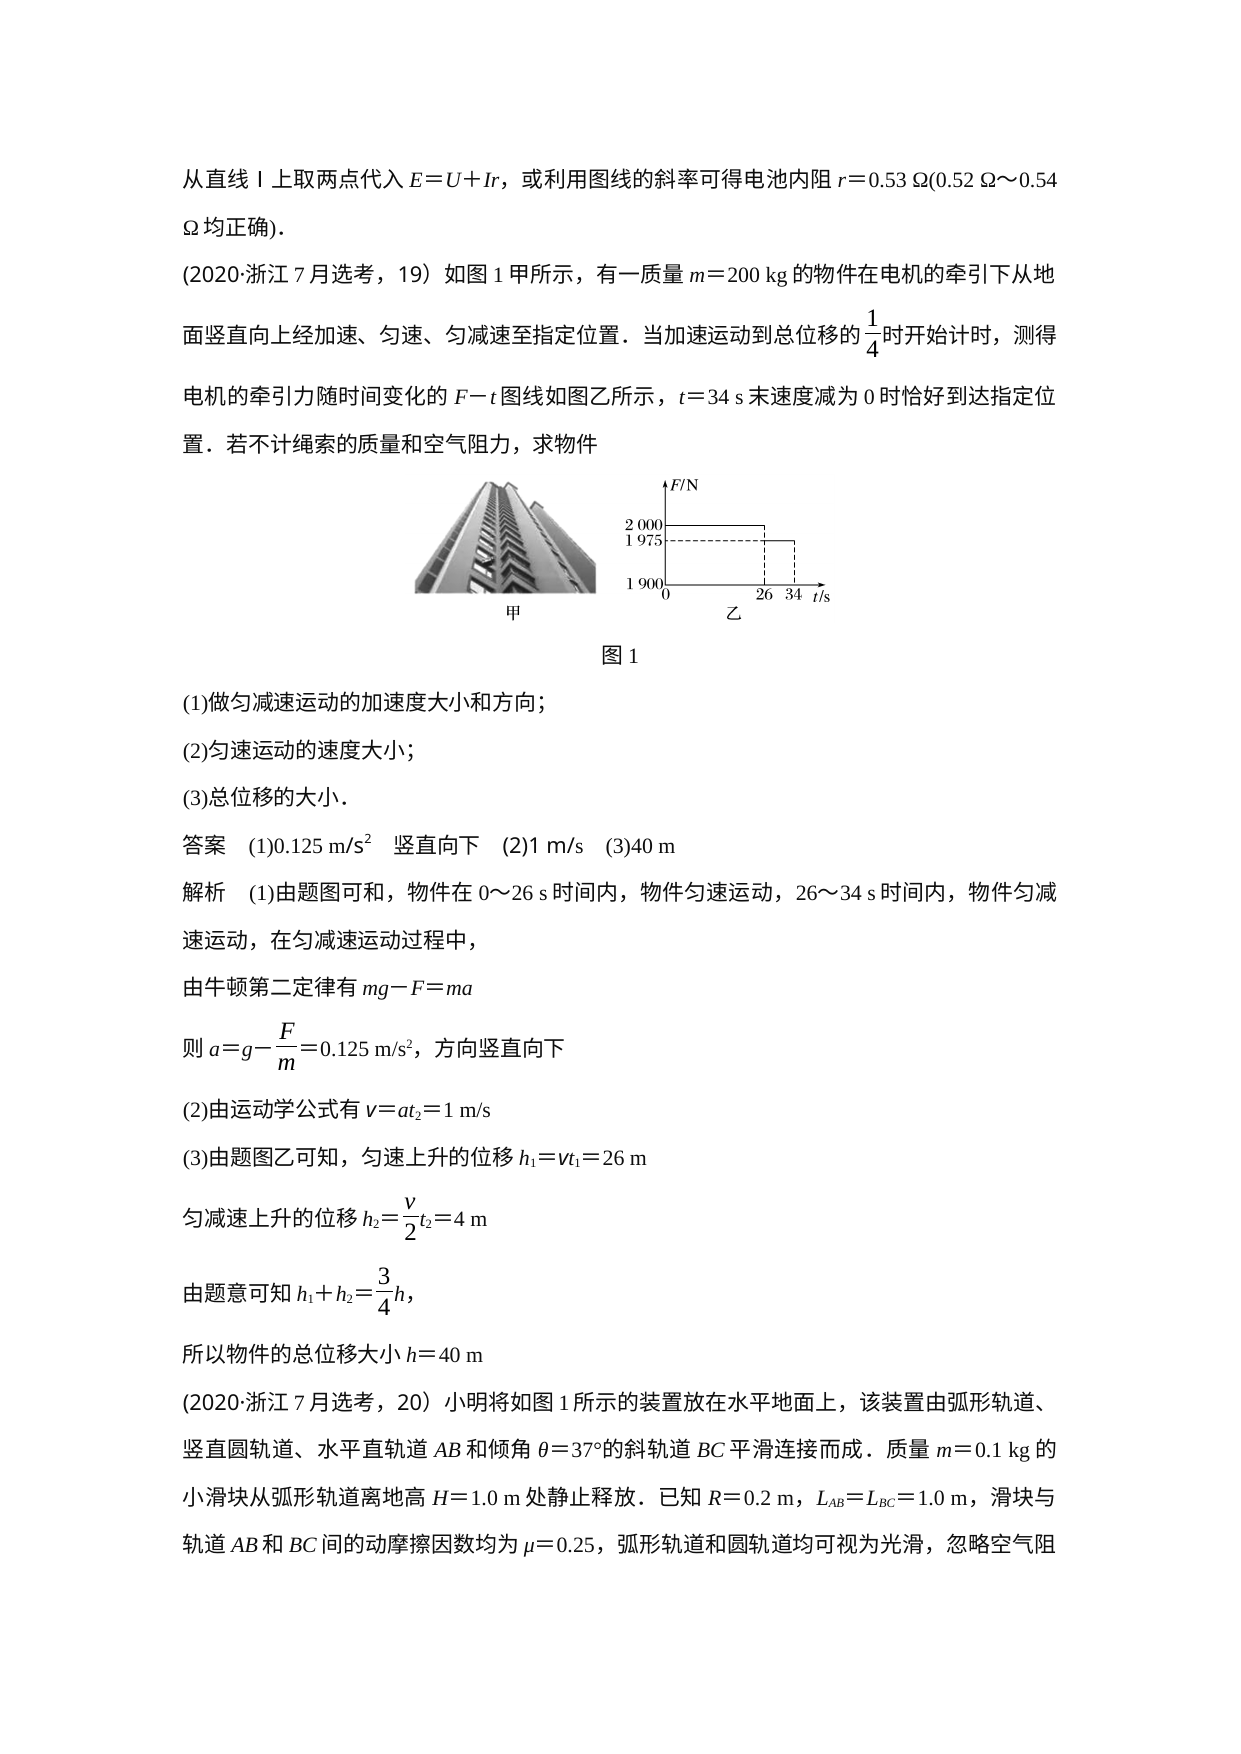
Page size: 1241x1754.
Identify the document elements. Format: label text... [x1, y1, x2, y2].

text 匀减速上升的位移h2＝t2＝4 m [183, 1188, 1058, 1247]
text 答案 (1)0.125 m/s2 竖直向下 (2)1 m/s (3)40 m [183, 828, 1058, 859]
text 由牛顿第二定律有mg－F＝ma [183, 970, 1058, 1002]
text (2020·浙江7月选考，19）如图1甲所示，有一质量m＝200 kg的物件在电机的牵引下从地面竖直向上经加速、匀速、匀减速至指定位置．当加速运动到总位移的时开始计时，测得电机的牵引力随时间变化的F－t图线如图乙所示，t＝34 s末速度减为0时恰好到达指定位置．若不计绳索的质量和空气阻力，求物件 [183, 257, 1058, 458]
text 图1 [183, 638, 1058, 669]
text 所以物件的总位移大小h＝40 m [183, 1337, 1058, 1369]
text (2)匀速运动的速度大小； [183, 733, 1058, 764]
text (1)做匀减速运动的加速度大小和方向； [183, 685, 1058, 717]
text (3)由题图乙可知，匀速上升的位移h1＝vt1＝26 m [183, 1140, 1058, 1172]
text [183, 1385, 1058, 1559]
text (2)由运动学公式有v＝at2＝1 m/s [183, 1092, 1058, 1124]
text 则a＝g－＝0.125 m/s2，方向竖直向下 [183, 1018, 1058, 1077]
picture [405, 474, 835, 623]
text 从直线Ⅰ上取两点代入E＝U＋Ir，或利用图线的斜率可得电池内阻r＝0.53 Ω(0.52 Ω～0.54 Ω均正确)． [183, 162, 1058, 241]
text (3)总位移的大小． [183, 780, 1058, 812]
text 由题意可知h1＋h2＝h， [183, 1262, 1058, 1321]
text 解析 (1)由题图可和，物件在0～26 s时间内，物件匀速运动，26～34 s时间内，物件匀减速运动，在匀减速运动过程中， [183, 875, 1058, 954]
